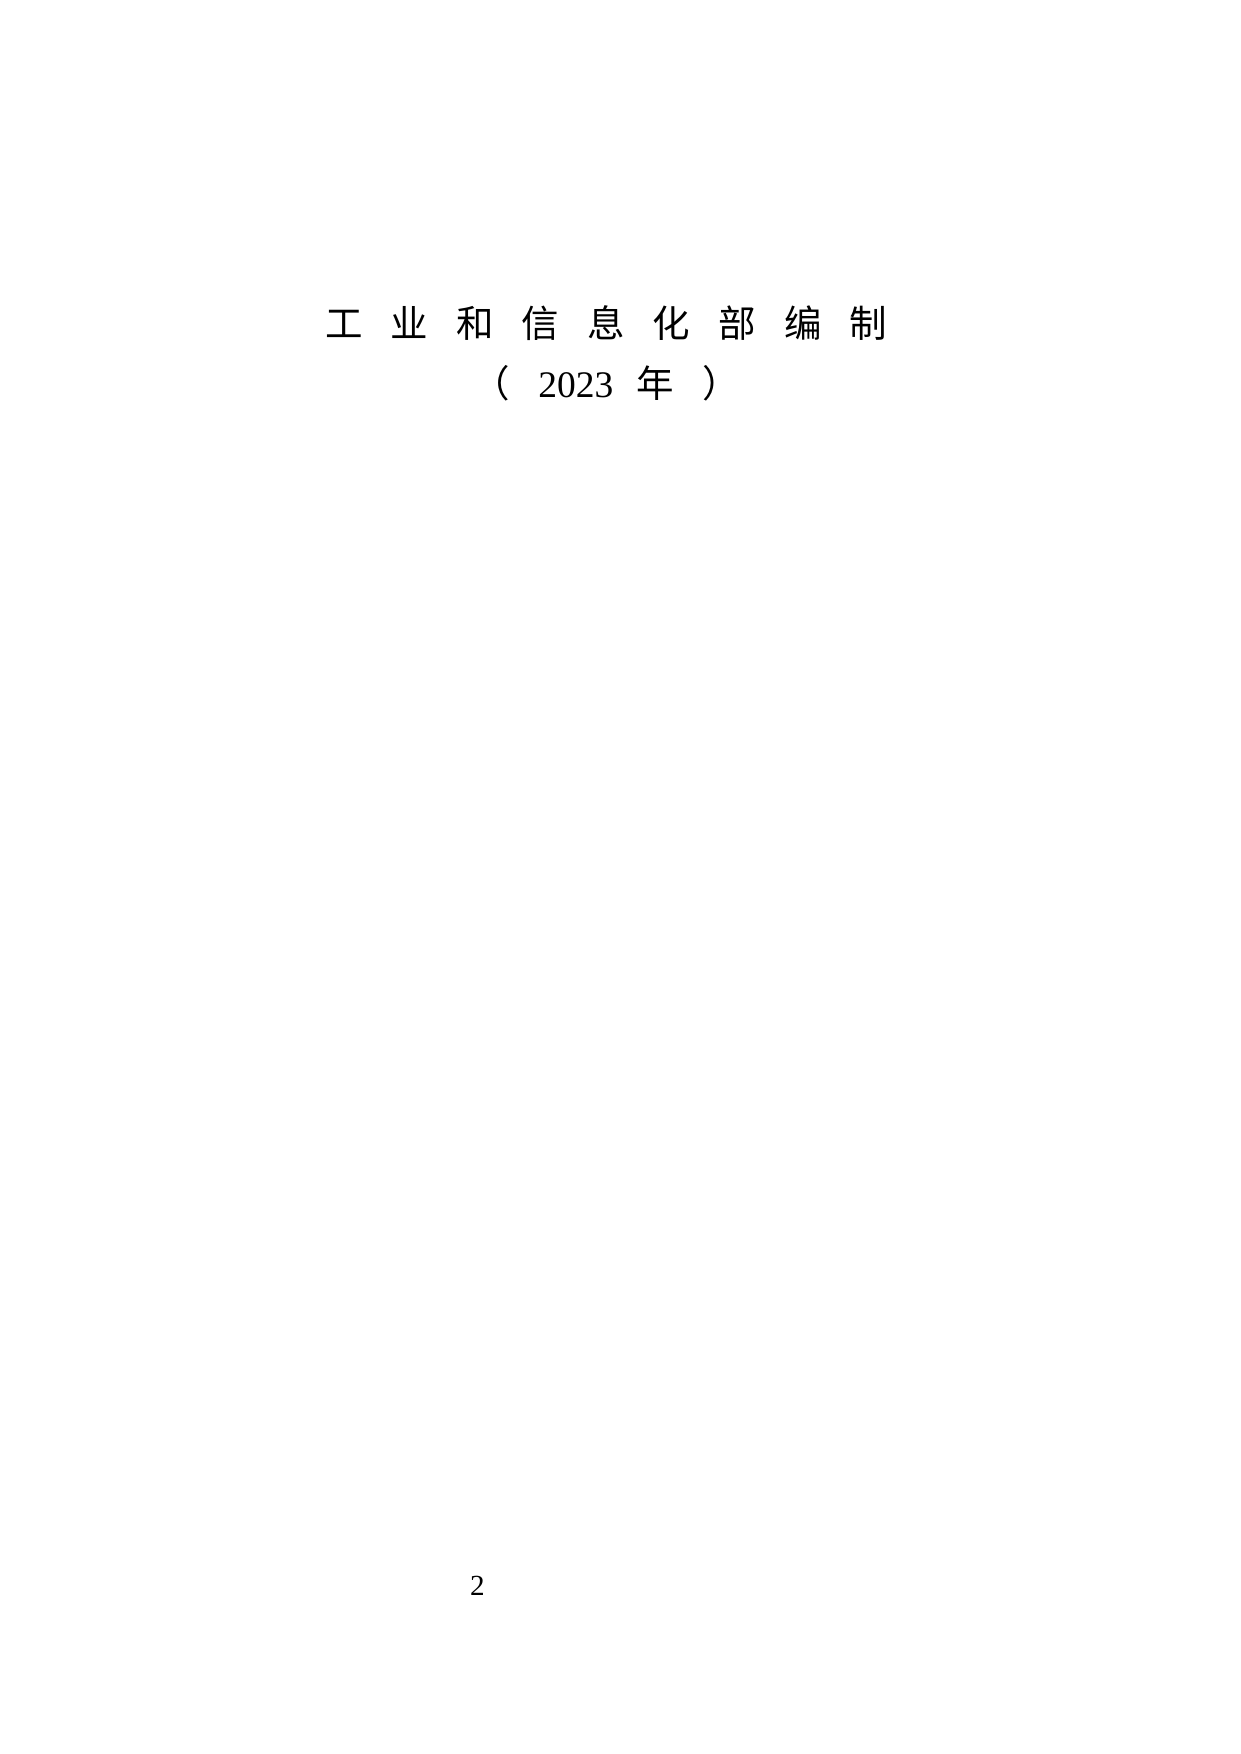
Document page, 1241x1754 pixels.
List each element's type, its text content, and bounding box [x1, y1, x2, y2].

text （2023年） [161, 351, 1079, 412]
text 工业和信息化部编制 [161, 291, 1079, 351]
